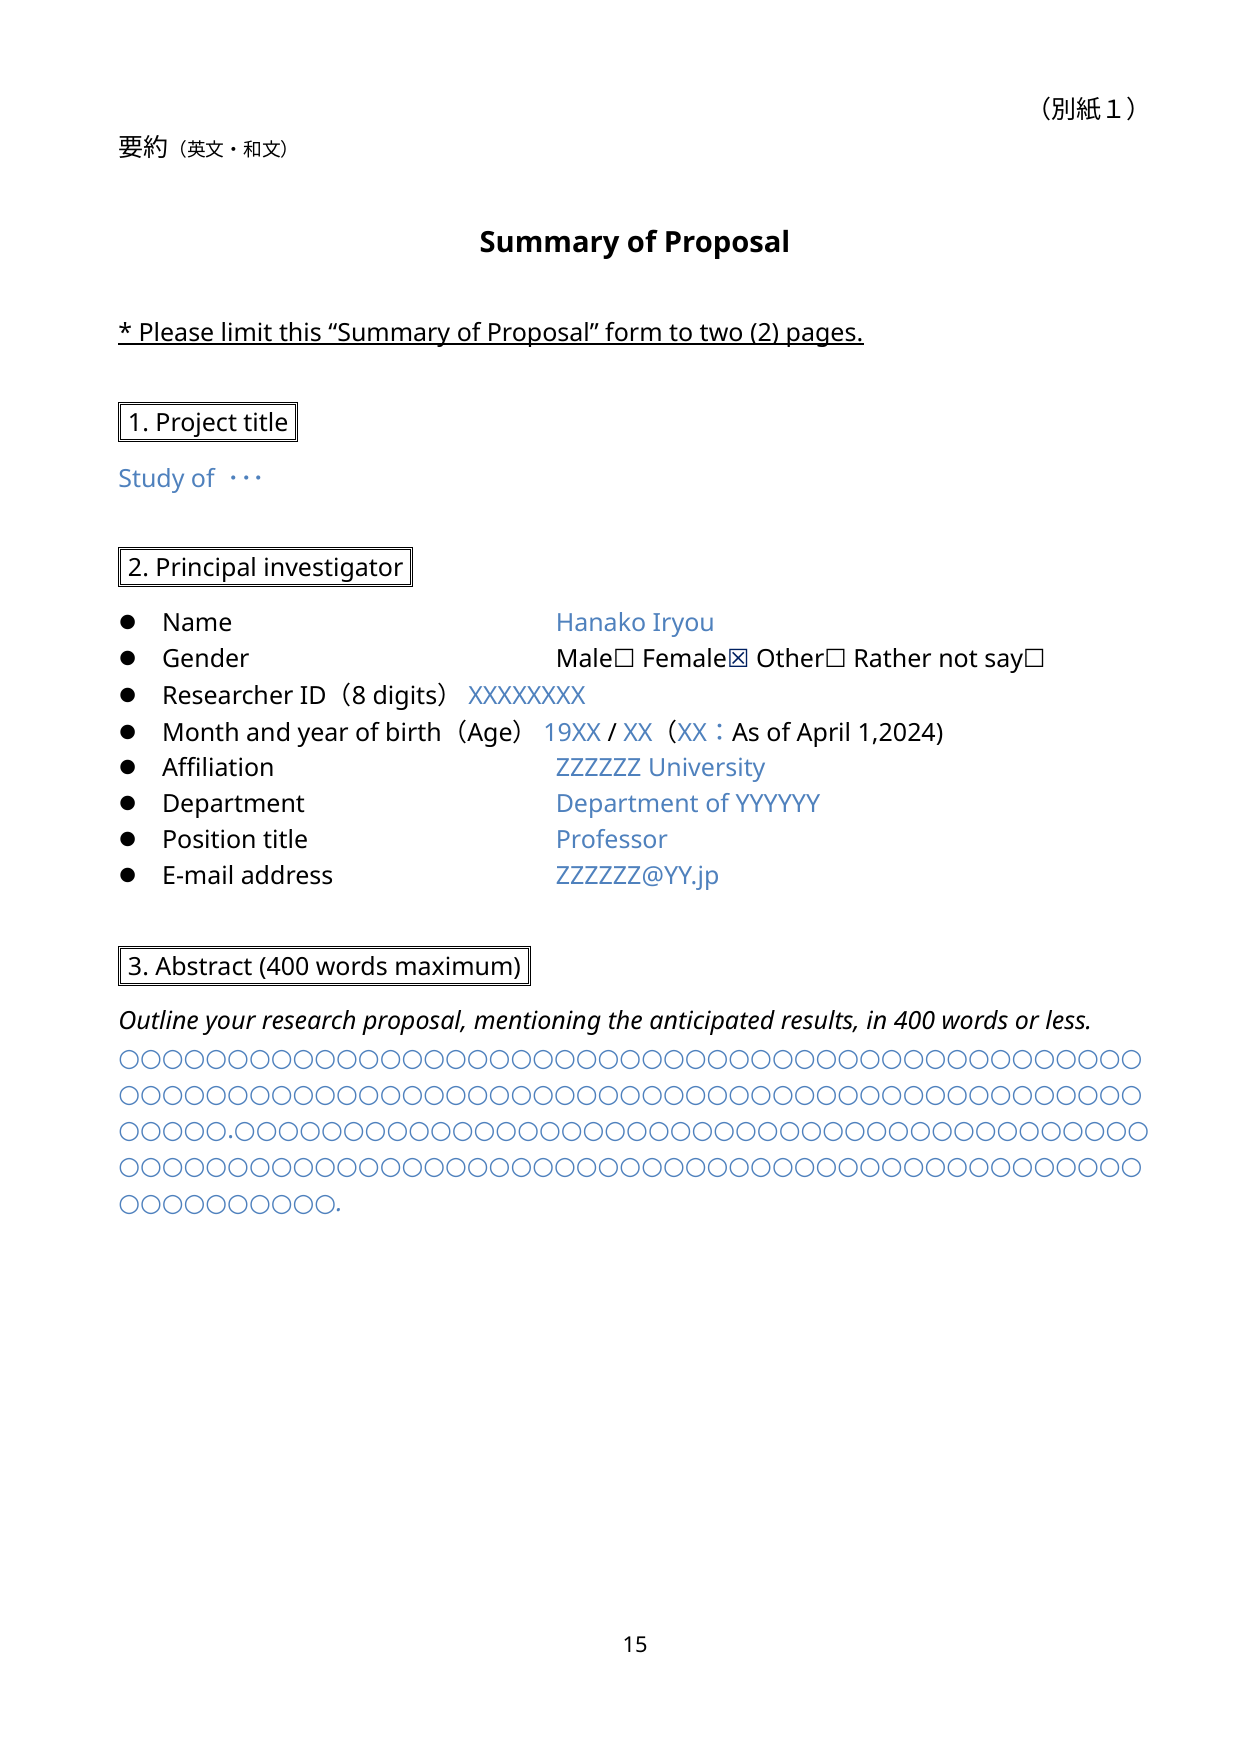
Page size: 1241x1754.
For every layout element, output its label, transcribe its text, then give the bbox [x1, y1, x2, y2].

text Outline your research proposal, mentioning the anticipated results, in 400 words or less. [118, 1002, 1152, 1038]
text Study of ･･･ [118, 458, 1152, 494]
text 2. Principal investigator [118, 531, 1152, 603]
text ○○○○○○○○○○○○○○○○○○○○○○○○○○○○○○○○○○○○○○○○○○○○○○○○○○○○○○○○○○○○○○○○○○○○○○○○○○○○○○○○○○○○○○○○○○○○○○○○○○○.○○○○○○○○○○○○○○○○○○○○○○○○○○○○○○○○○○○○○○○○○○○○○○○○○○○○○○○○○○○○○○○○○○○○○○○○○○○○○○○○○○○○○○○○○○○○○○○○○○○. [118, 1038, 1152, 1219]
list Month and year of birth（Age） 19XX / XX（XX：As of April 1,2024) [118, 712, 1152, 748]
list Department Department of YYYYYY [118, 784, 1152, 821]
text Summary of Proposal [118, 204, 1152, 277]
list Name Hanako Iryou [118, 603, 1152, 639]
list E-mail address ZZZZZZ@YY.jp [118, 857, 1152, 893]
text 3. Abstract (400 words maximum) [118, 929, 1152, 1002]
list Affiliation ZZZZZZ University [118, 748, 1152, 784]
text 1. Project title [118, 386, 1152, 458]
list Researcher ID（8 digits） XXXXXXXX [118, 676, 1152, 712]
list Position title Professor [118, 821, 1152, 857]
list Gender Male Female Other Rather not say [118, 639, 1152, 676]
text * Please limit this “Summary of Proposal” form to two (2) pages. [118, 313, 1152, 349]
